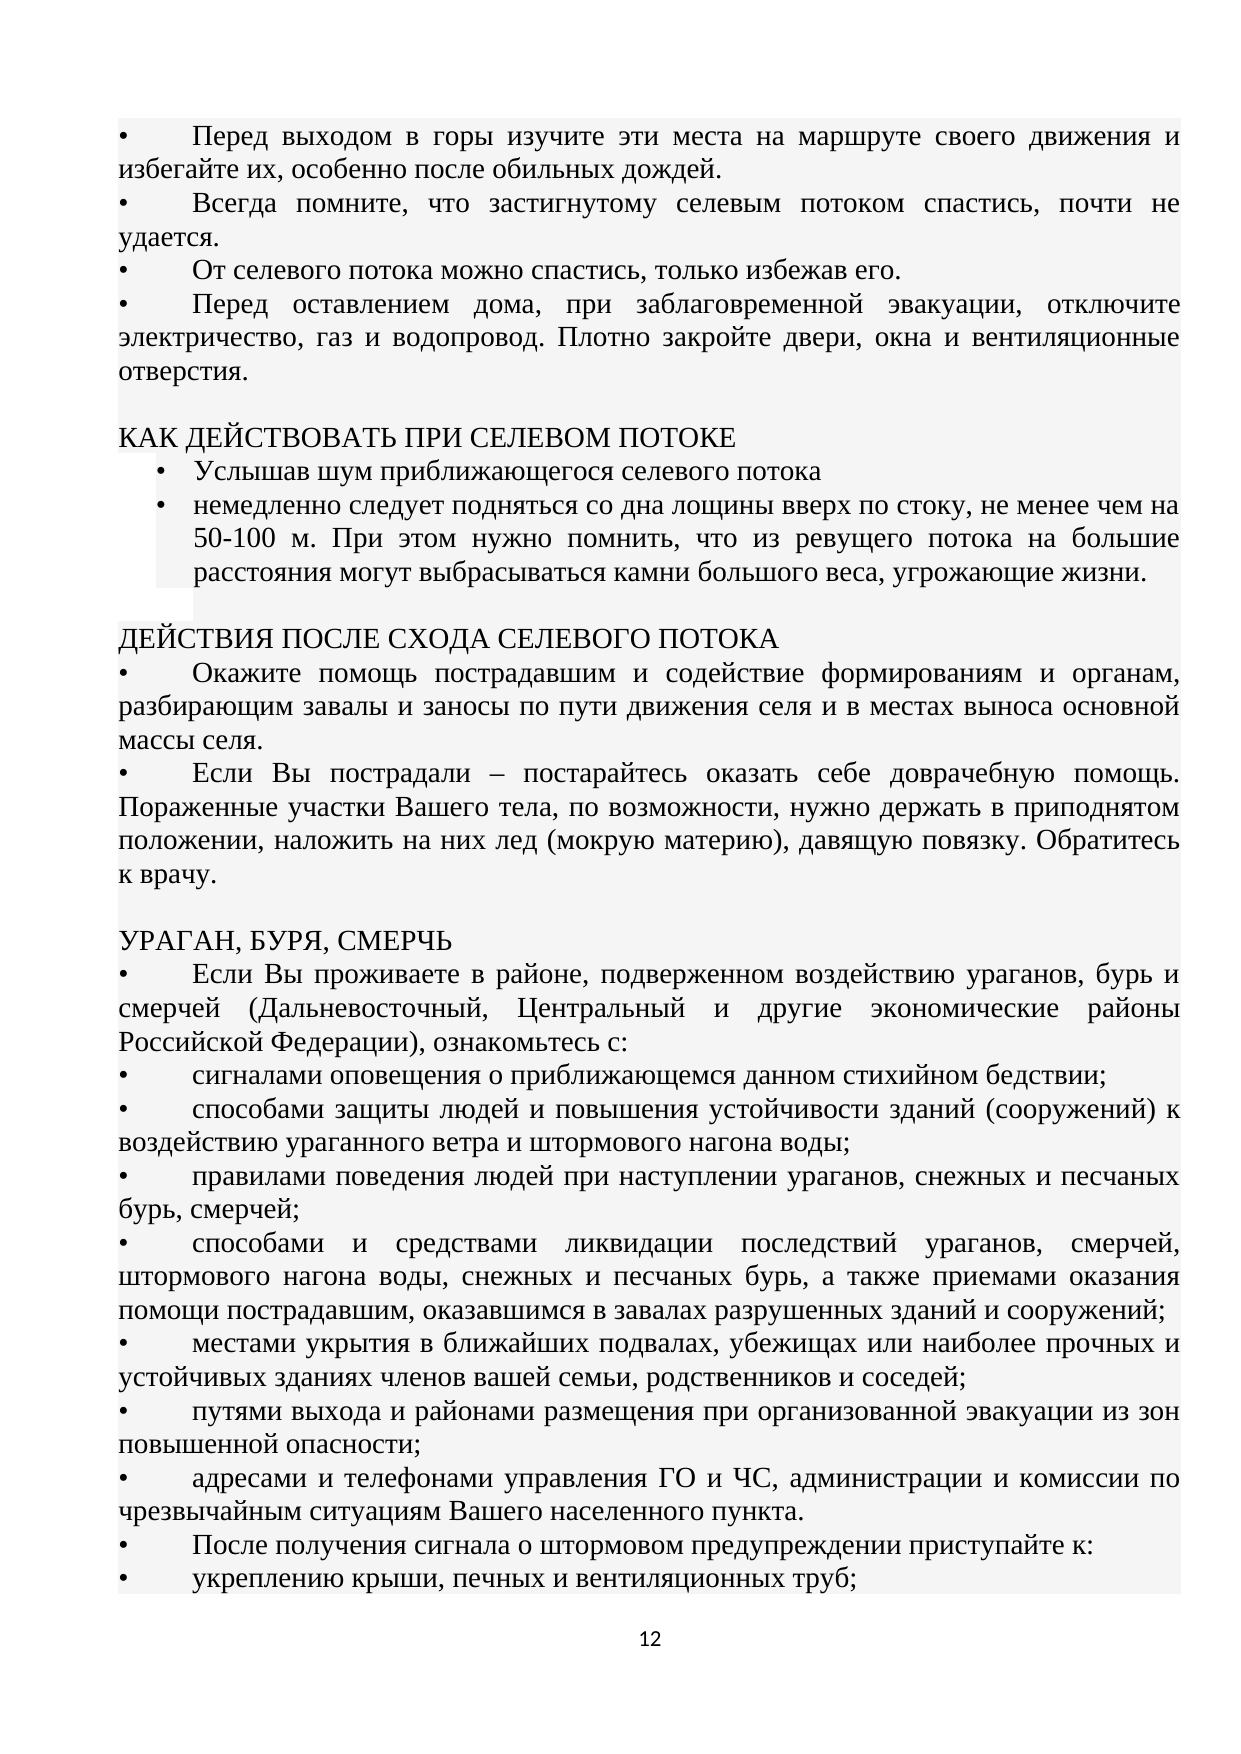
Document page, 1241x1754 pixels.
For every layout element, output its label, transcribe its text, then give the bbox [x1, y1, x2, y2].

list правилами поведения людей при наступлении ураганов, снежных и песчаных бурь, смерчей; [118, 1158, 1181, 1225]
list немедленно следует подняться со дна лощины вверх по стоку, не менее чем на 50-100 м. При этом нужно помнить, что из ревущего потока на большие расстояния могут выбрасываться камни большого веса, угрожающие жизни. [156, 487, 1181, 588]
list Всегда помните, что застигнутому селевым потоком спастись, почти не удается. [118, 185, 1181, 252]
list Перед оставлением дома, при заблаговременной эвакуации, отключите электричество, газ и водопровод. Плотно закройте двери, окна и вентиляционные отверстия. [118, 286, 1181, 386]
text ДЕЙСТВИЯ ПОСЛЕ СХОДА СЕЛЕВОГО ПОТОКА [118, 621, 1181, 655]
list адресами и телефонами управления ГО и ЧС, администрации и комиссии по чрезвычайным ситуациям Вашего населенного пункта. [118, 1460, 1181, 1527]
text КАК ДЕЙСТВОВАТЬ ПРИ СЕЛЕВОМ ПОТОКЕ [118, 420, 1181, 453]
list укреплению крыши, печных и вентиляционных труб; [118, 1560, 1181, 1594]
list Если Вы пострадали – постарайтесь оказать себе доврачебную помощь. Пораженные участки Вашего тела, по возможности, нужно держать в приподнятом положении, наложить на них лед (мокрую материю), давящую повязку. Обратитесь к врачу. [118, 755, 1181, 889]
list Услышав шум приближающегося селевого потока [156, 453, 1181, 487]
list От селевого потока можно спастись, только избежав его. [118, 252, 1181, 286]
list сигналами оповещения о приближающемся данном стихийном бедствии; [118, 1057, 1181, 1091]
list Если Вы проживаете в районе, подверженном воздействию ураганов, бурь и смерчей (Дальневосточный, Центральный и другие экономические районы Российской Федерации), ознакомьтесь с: [118, 957, 1181, 1057]
list Перед выходом в горы изучите эти места на маршруте своего движения и избегайте их, особенно после обильных дождей. [118, 118, 1181, 185]
list местами укрытия в ближайших подвалах, убежищах или наиболее прочных и устойчивых зданиях членов вашей семьи, родственников и соседей; [118, 1326, 1181, 1393]
list путями выхода и районами размещения при организованной эвакуации из зон повышенной опасности; [118, 1393, 1181, 1460]
list После получения сигнала о штормовом предупреждении приступайте к: [118, 1527, 1181, 1560]
text УРАГАН, БУРЯ, СМЕРЧЬ [118, 923, 1181, 957]
list Окажите помощь пострадавшим и содействие формированиям и органам, разбирающим завалы и заносы по пути движения селя и в местах выноса основной массы селя. [118, 655, 1181, 755]
list способами и средствами ликвидации последствий ураганов, смерчей, штормового нагона воды, снежных и песчаных бурь, а также приемами оказания помощи пострадавшим, оказавшимся в завалах разрушенных зданий и сооружений; [118, 1225, 1181, 1326]
list способами защиты людей и повышения устойчивости зданий (сооружений) к воздействию ураганного ветра и штормового нагона воды; [118, 1091, 1181, 1158]
